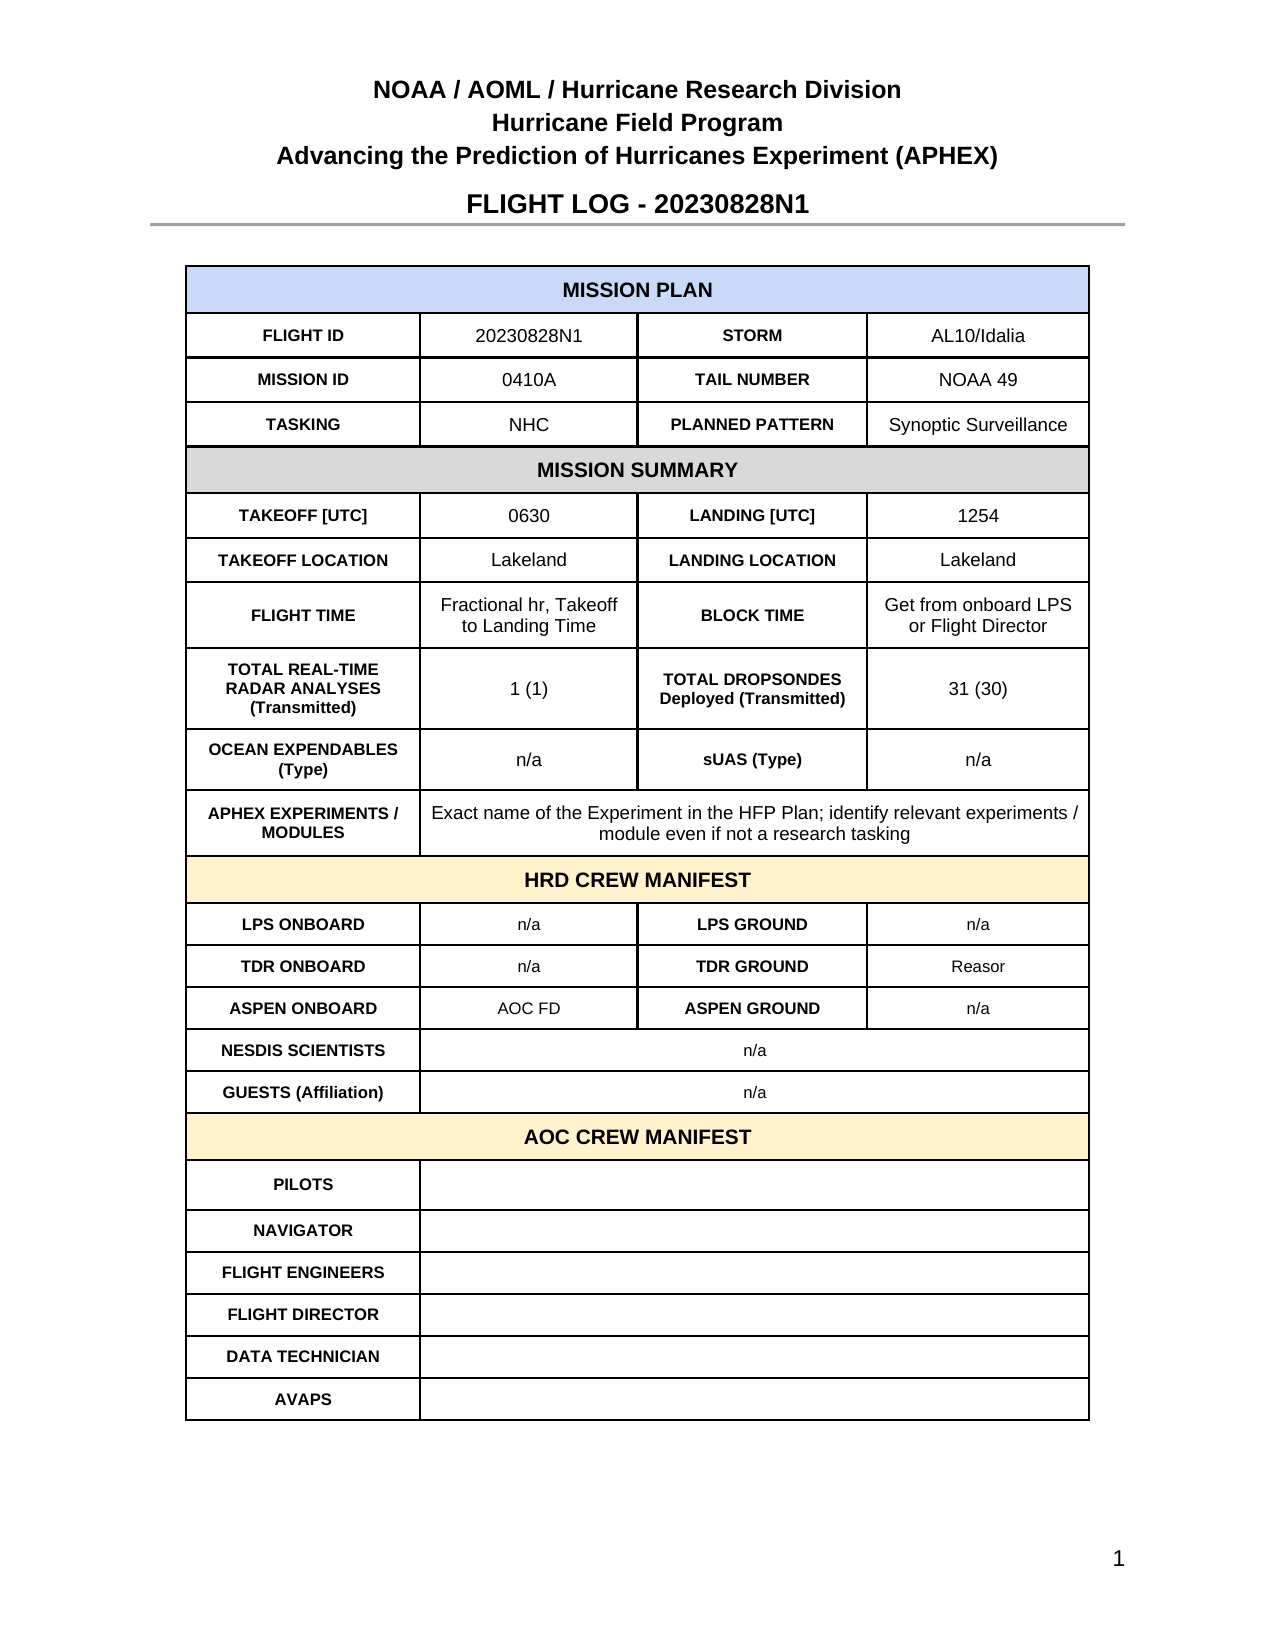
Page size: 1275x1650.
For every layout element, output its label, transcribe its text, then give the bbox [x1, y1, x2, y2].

table_cell AL10/Idalia [868, 314, 1088, 356]
table_cell sUAS (Type) [639, 730, 866, 789]
table_cell AVAPS [187, 1379, 419, 1419]
table_cell LANDING [UTC] [639, 494, 866, 537]
table_cell 0630 [421, 494, 636, 537]
table_cell n/a [868, 988, 1088, 1028]
table_cell OCEAN EXPENDABLES (Type) [187, 730, 419, 789]
table_cell n/a [421, 946, 636, 986]
table_cell AOC CREW MANIFEST [187, 1114, 1088, 1159]
table_cell FLIGHT DIRECTOR [187, 1295, 419, 1335]
table_cell n/a [421, 730, 636, 789]
table_cell [421, 1295, 1088, 1335]
table_cell PILOTS [187, 1161, 419, 1208]
table_cell n/a [421, 1072, 1088, 1112]
table_cell Synoptic Surveillance [868, 403, 1088, 445]
table_cell [421, 1337, 1088, 1377]
table_cell LANDING LOCATION [639, 539, 866, 581]
table_cell Lakeland [421, 539, 636, 581]
table_cell NHC [421, 403, 636, 445]
table_cell [421, 1379, 1088, 1419]
table_cell HRD CREW MANIFEST [187, 857, 1088, 902]
table_cell TAKEOFF LOCATION [187, 539, 419, 581]
table_cell 31 (30) [868, 649, 1088, 728]
table_cell ASPEN ONBOARD [187, 988, 419, 1028]
table_cell AOC FD [421, 988, 636, 1028]
table_cell TAKEOFF [UTC] [187, 494, 419, 537]
table_cell [421, 1161, 1088, 1208]
table_cell NAVIGATOR [187, 1211, 419, 1251]
table_cell Get from onboard LPS or Flight Director [868, 583, 1088, 647]
table_cell LPS ONBOARD [187, 904, 419, 944]
table_cell Reasor [868, 946, 1088, 986]
table_cell 20230828N1 [421, 314, 636, 356]
table_cell [421, 1253, 1088, 1293]
table_cell n/a [868, 904, 1088, 944]
table_cell APHEX EXPERIMENTS / MODULES [187, 791, 419, 855]
table_cell MISSION ID [187, 359, 419, 401]
table_header MISSION PLAN [187, 267, 1088, 312]
table_cell TOTAL DROPSONDES Deployed (Transmitted) [639, 649, 866, 728]
table_cell FLIGHT TIME [187, 583, 419, 647]
table_cell FLIGHT ID [187, 314, 419, 356]
table_cell LPS GROUND [639, 904, 866, 944]
table_cell NOAA 49 [868, 359, 1088, 401]
table_cell MISSION SUMMARY [187, 448, 1088, 492]
table_cell TOTAL REAL-TIME RADAR ANALYSES (Transmitted) [187, 649, 419, 728]
table_cell [421, 1211, 1088, 1251]
table_cell n/a [421, 904, 636, 944]
table_cell NESDIS SCIENTISTS [187, 1030, 419, 1070]
table_cell STORM [639, 314, 866, 356]
table_cell ASPEN GROUND [639, 988, 866, 1028]
table_cell BLOCK TIME [639, 583, 866, 647]
table_cell FLIGHT ENGINEERS [187, 1253, 419, 1293]
table_cell TAIL NUMBER [639, 359, 866, 401]
table_cell 1 (1) [421, 649, 636, 728]
table_cell DATA TECHNICIAN [187, 1337, 419, 1377]
table_cell Exact name of the Experiment in the HFP Plan; identify relevant experiments / module even if not a research tasking [421, 791, 1088, 855]
table_cell n/a [421, 1030, 1088, 1070]
table_cell 1254 [868, 494, 1088, 537]
table_cell n/a [868, 730, 1088, 789]
table_cell TDR GROUND [639, 946, 866, 986]
table_cell GUESTS (Affiliation) [187, 1072, 419, 1112]
table_cell Fractional hr, Takeoff to Landing Time [421, 583, 636, 647]
table_cell TASKING [187, 403, 419, 445]
table_cell 0410A [421, 359, 636, 401]
table_cell TDR ONBOARD [187, 946, 419, 986]
table_cell PLANNED PATTERN [639, 403, 866, 445]
table_cell Lakeland [868, 539, 1088, 581]
